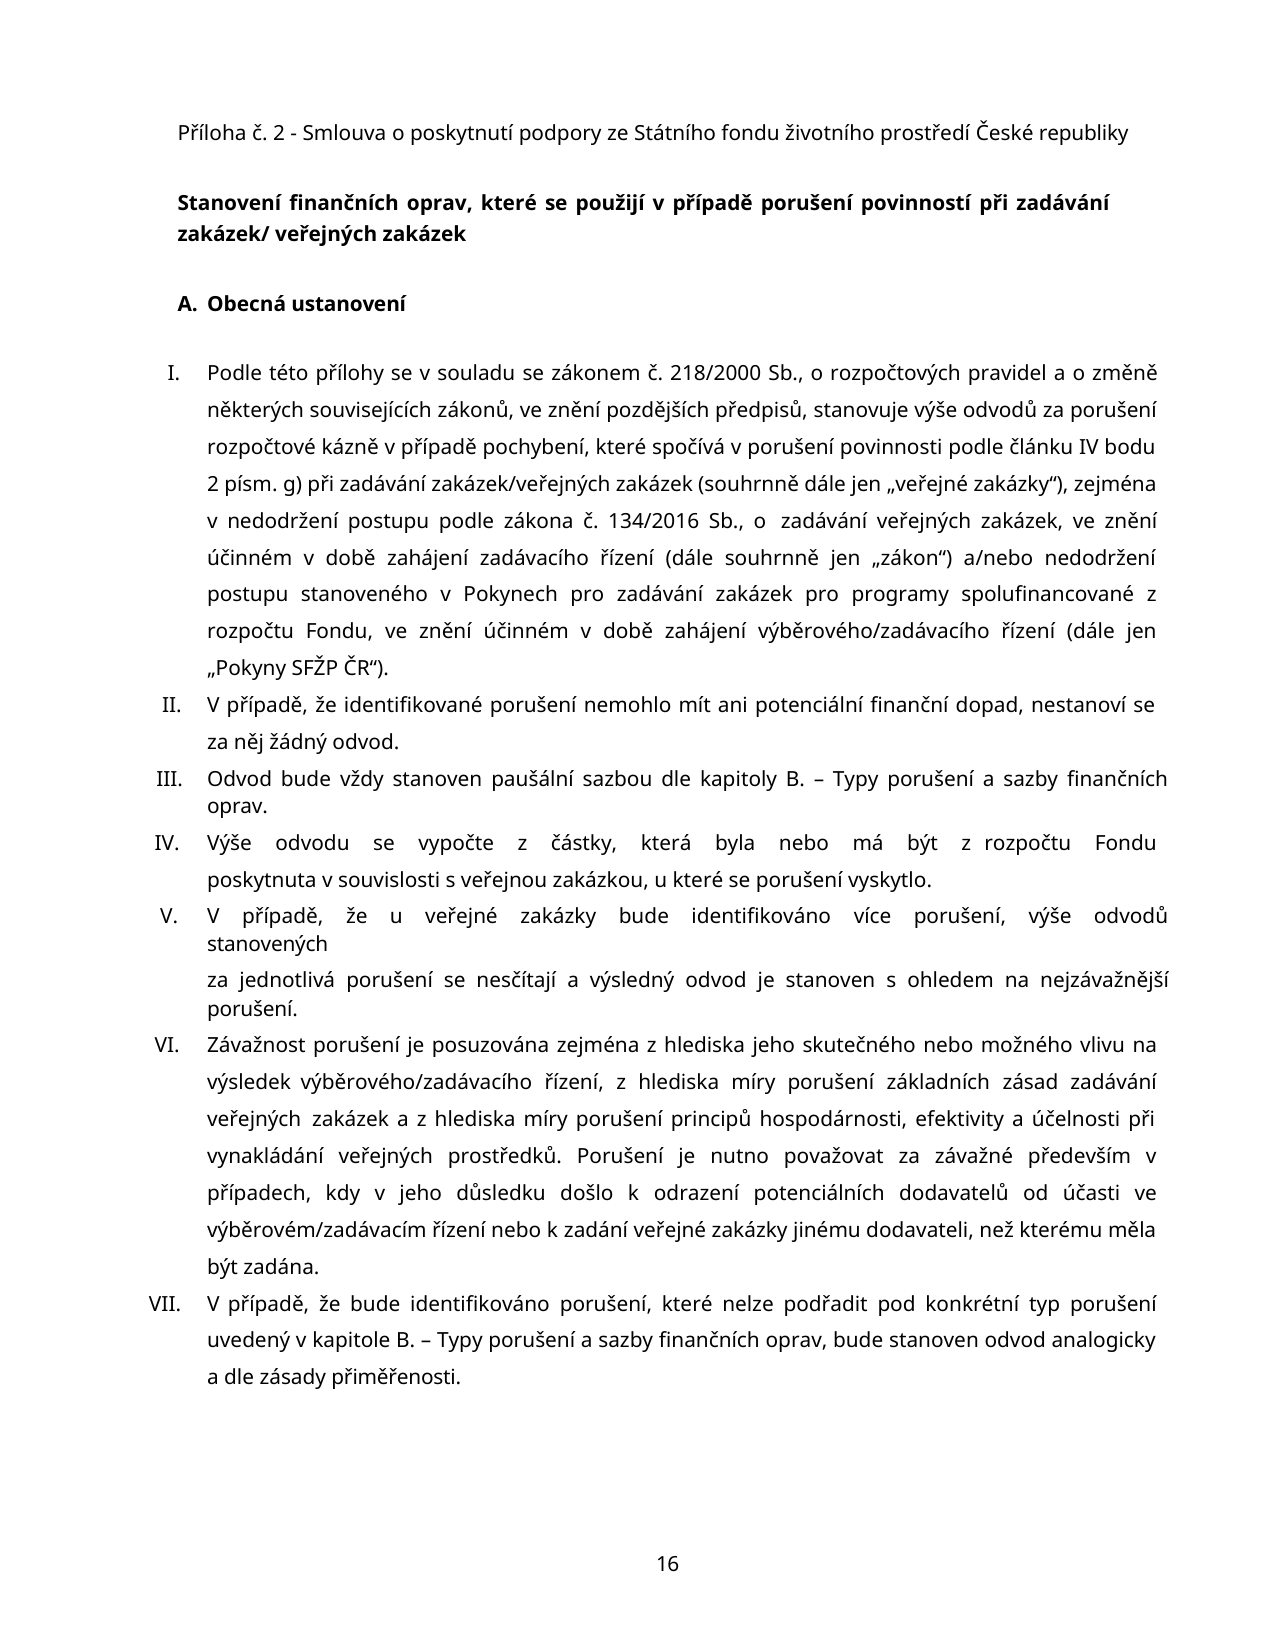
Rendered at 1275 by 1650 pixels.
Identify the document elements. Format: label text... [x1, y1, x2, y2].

list V případě, že u veřejné zakázky bude identifikováno více porušení, výše odvodů stanovených [160, 902, 1169, 957]
list Závažnost porušení je posuzována zejména z hlediska jeho skutečného nebo možného vlivu na výsledek výběrového/zadávacího řízení, z hlediska míry porušení základních zásad zadávání veřejných zakázek a z hlediska míry porušení principů hospodárnosti, efektivity a účelnosti při vynakládání veřejných prostředků. Porušení je nutno považovat za závažné především v případech, kdy v jeho důsledku došlo k odrazení potenciálních dodavatelů od účasti ve výběrovém/zadávacím řízení nebo k zadání veřejné zakázky jinému dodavateli, než kterému měla být zadána. [154, 1031, 1157, 1280]
list V případě, že identifikované porušení nemohlo mít ani potenciální finanční dopad, nestanoví se za něj žádný odvod. [162, 690, 1156, 756]
list V případě, že bude identifikováno porušení, které nelze podřadit pod konkrétní typ porušení uvedený v kapitole B. – Typy porušení a sazby finančních oprav, bude stanoven odvod analogicky a dle zásady přiměřenosti. [149, 1289, 1157, 1391]
subtitle Stanovení finančních oprav, které se použijí v případě porušení povinností při zadávání zakázek/ veřejných zakázek [177, 188, 1169, 247]
list Podle této přílohy se v souladu se zákonem č. 218/2000 Sb., o rozpočtových pravidel a o změně některých souvisejících zákonů, ve znění pozdějších předpisů, stanovuje výše odvodů za porušení rozpočtové kázně v případě pochybení, které spočívá v porušení povinnosti podle článku IV bodu 2 písm. g) při zadávání zakázek/veřejných zakázek (souhrnně dále jen „veřejné zakázky“), zejména v nedodržení postupu podle zákona č. 134/2016 Sb., o zadávání veřejných zakázek, ve znění účinném v době zahájení zadávacího řízení (dále souhrnně jen „zákon“) a/nebo nedodržení postupu stanoveného v Pokynech pro zadávání zakázek pro programy spolufinancované z rozpočtu Fondu, ve znění účinném v době zahájení výběrového/zadávacího řízení (dále jen „Pokyny SFŽP ČR“). [167, 358, 1157, 682]
list Odvod bude vždy stanoven paušální sazbou dle kapitoly B. – Typy porušení a sazby finančních oprav. [156, 764, 1169, 819]
text za jednotlivá porušení se nesčítají a výsledný odvod je stanoven s ohledem na nejzávažnější porušení. [207, 965, 1169, 1022]
text Příloha č. 2 - Smlouva o poskytnutí podpory ze Státního fondu životního prostředí České republiky [177, 118, 1169, 146]
list Obecná ustanovení [177, 289, 1169, 317]
list Výše odvodu se vypočte z částky, která byla nebo má být z rozpočtu Fondu poskytnuta v souvislosti s veřejnou zakázkou, u které se porušení vyskytlo. [154, 828, 1157, 893]
